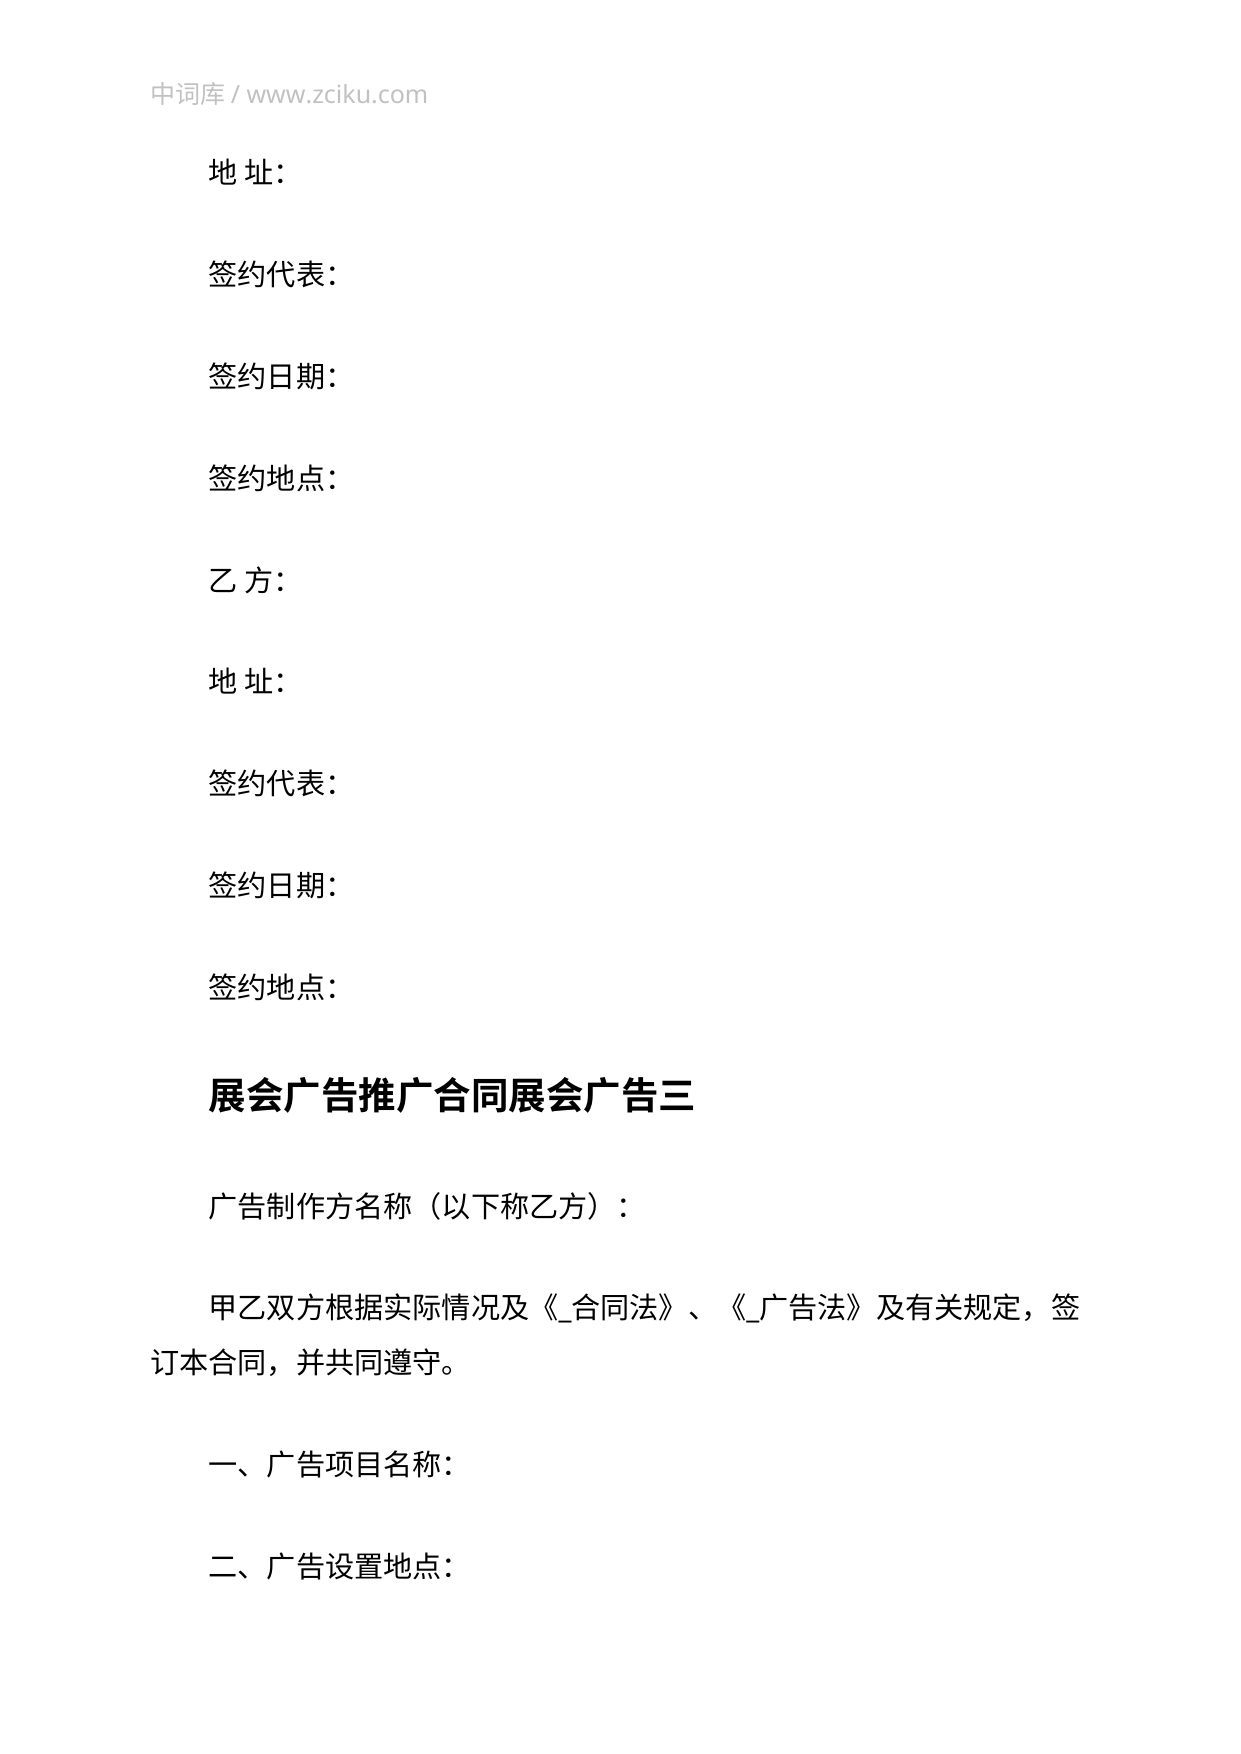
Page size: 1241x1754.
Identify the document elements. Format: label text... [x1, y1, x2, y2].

text 乙 方： [150, 557, 1090, 599]
text 地 址： [150, 150, 1090, 192]
text 签约地点： [150, 964, 1090, 1006]
text 签约日期： [150, 862, 1090, 905]
text 广告制作方名称（以下称乙方）： [150, 1183, 1090, 1226]
text 展会广告推广合同展会广告三 [150, 1066, 1090, 1120]
text 签约代表： [150, 761, 1090, 803]
text 签约代表： [150, 252, 1090, 294]
text 甲乙双方根据实际情况及《_合同法》、《_广告法》及有关规定，签订本合同，并共同遵守。 [150, 1285, 1090, 1382]
text 一、广告项目名称： [150, 1442, 1090, 1484]
text 地 址： [150, 659, 1090, 701]
text 二、广告设置地点： [150, 1544, 1090, 1586]
text 签约地点： [150, 455, 1090, 498]
text 签约日期： [150, 353, 1090, 396]
